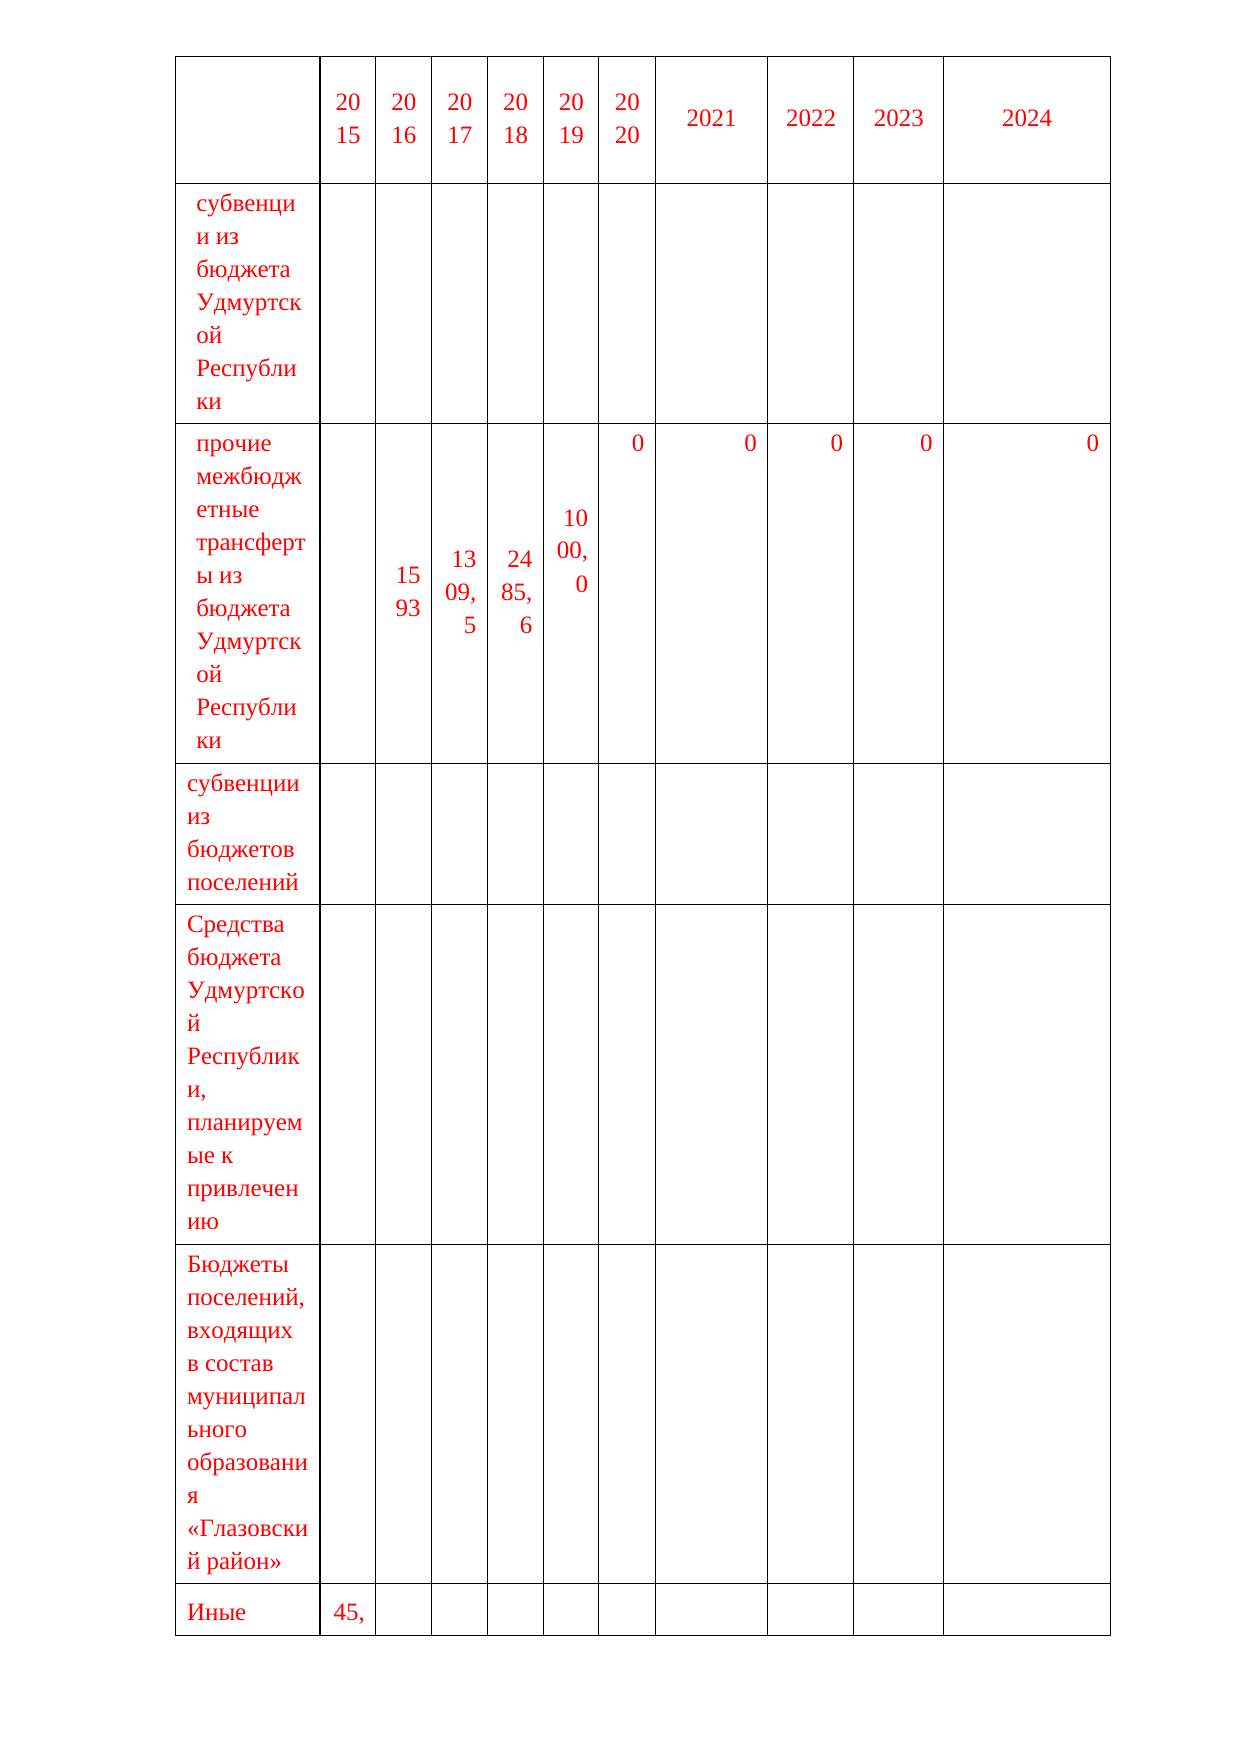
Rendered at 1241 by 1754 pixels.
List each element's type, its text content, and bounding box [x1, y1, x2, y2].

table_cell [432, 905, 487, 1244]
table_cell [656, 1245, 767, 1583]
table_header 2024 [944, 57, 1110, 182]
table_cell [488, 184, 543, 423]
table_cell 45,2 [321, 1584, 375, 1635]
table_header 2023 [854, 57, 943, 182]
table_cell 0 [768, 424, 853, 763]
table_cell 1309,5 [432, 424, 487, 763]
table_cell [321, 905, 375, 1244]
table_cell [376, 764, 431, 904]
table_cell [599, 905, 655, 1244]
table_cell 0 [944, 424, 1110, 763]
table_cell [432, 1245, 487, 1583]
table_cell [854, 1245, 943, 1583]
table_cell 0 [656, 424, 767, 763]
table_cell [944, 1584, 1110, 1635]
table_cell [544, 905, 598, 1244]
table_cell [376, 905, 431, 1244]
table_cell [488, 764, 543, 904]
table_cell [656, 905, 767, 1244]
table_header 2019 [544, 57, 598, 182]
table_cell [944, 1245, 1110, 1583]
table_cell [544, 1584, 598, 1635]
table_header [176, 57, 319, 182]
table_cell [854, 764, 943, 904]
table_cell [768, 184, 853, 423]
table_cell [768, 905, 853, 1244]
table_cell прочие межбюджетные трансферты из бюджета Удмуртской Республики [176, 424, 319, 763]
table_cell [854, 184, 943, 423]
table_header 2022 [768, 57, 853, 182]
table_cell [599, 1245, 655, 1583]
table_cell [321, 1245, 375, 1583]
table_cell [768, 1584, 853, 1635]
table_cell [656, 184, 767, 423]
table_cell [376, 184, 431, 423]
table_cell субвенции из бюджета Удмуртской Республики [176, 184, 319, 423]
table_cell [768, 764, 853, 904]
table_header 2017 [432, 57, 487, 182]
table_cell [176, 1584, 319, 1635]
table_cell [321, 424, 375, 763]
table_cell [599, 184, 655, 423]
table_cell [376, 1584, 431, 1635]
table_cell [321, 764, 375, 904]
table_cell [488, 1584, 543, 1635]
table_cell [376, 1245, 431, 1583]
table_cell [599, 764, 655, 904]
table_cell [854, 1584, 943, 1635]
table_cell [488, 1245, 543, 1583]
table_cell [854, 905, 943, 1244]
table_cell субвенции из бюджетов поселений [176, 764, 319, 904]
table_cell [656, 1584, 767, 1635]
table_cell [432, 1584, 487, 1635]
table_cell 1593 [376, 424, 431, 763]
table_cell [544, 184, 598, 423]
table_cell Бюджеты поселений, входящих в состав муниципального образования «Глазовский район» [176, 1245, 319, 1583]
table_cell [488, 905, 543, 1244]
table_cell [656, 764, 767, 904]
table_header 2020 [599, 57, 655, 182]
table_header 2018 [488, 57, 543, 182]
table_cell [432, 764, 487, 904]
table_cell [432, 184, 487, 423]
table_cell 0 [599, 424, 655, 763]
table_cell 2485,6 [488, 424, 543, 763]
table_cell [944, 184, 1110, 423]
table_header 2021 [656, 57, 767, 182]
table_cell [768, 1245, 853, 1583]
table_cell [321, 184, 375, 423]
table_cell 0 [854, 424, 943, 763]
table_header 2015 [321, 57, 375, 182]
table_cell [544, 764, 598, 904]
table_header 2016 [376, 57, 431, 182]
table_cell Средства бюджета Удмуртской Республики, планируемые к привлечению [176, 905, 319, 1244]
table_cell [599, 1584, 655, 1635]
table_cell 1000,0 [544, 424, 598, 763]
table_cell [944, 905, 1110, 1244]
table_cell [544, 1245, 598, 1583]
table_cell [944, 764, 1110, 904]
